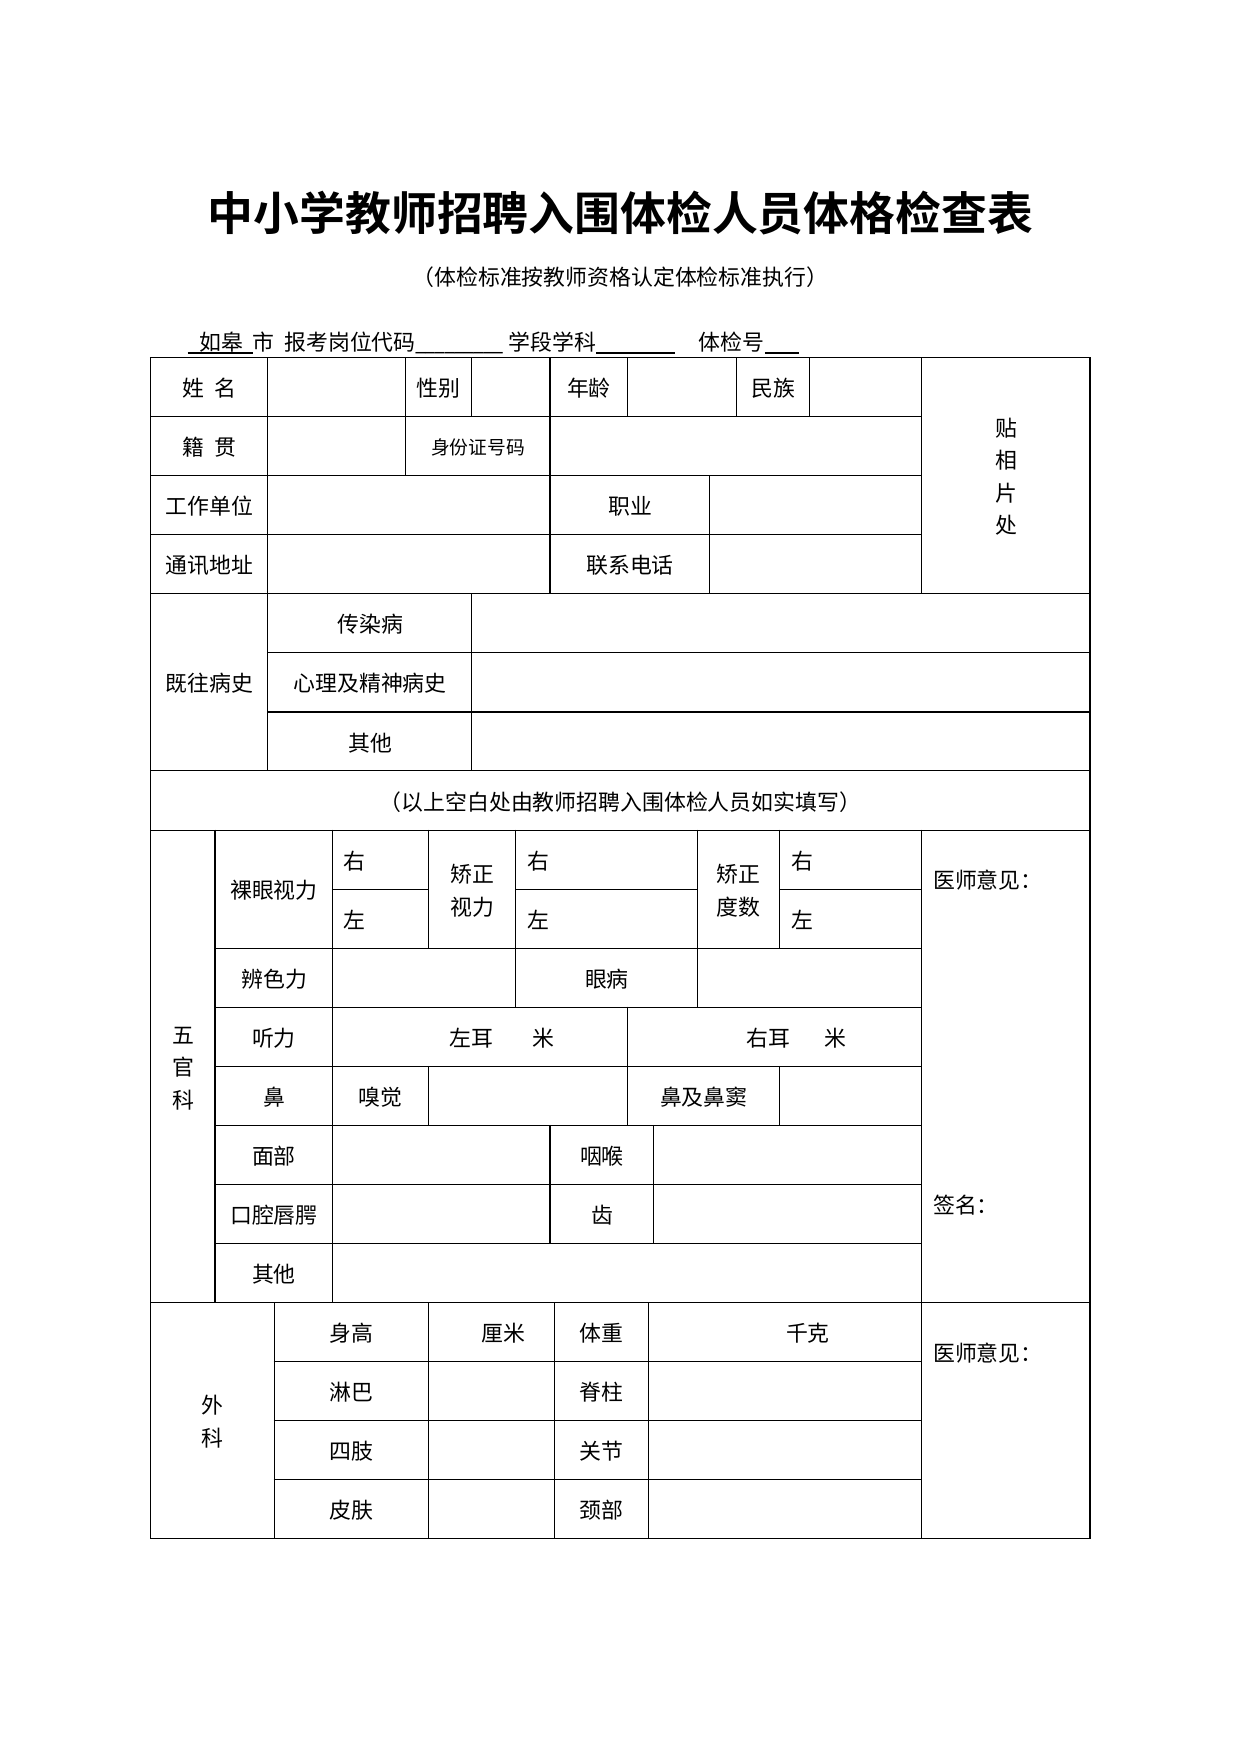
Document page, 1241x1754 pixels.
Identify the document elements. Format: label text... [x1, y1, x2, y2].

table_cell 颈部 [555, 1480, 648, 1538]
table_cell 其他 [268, 713, 471, 770]
table_cell 四肢 [275, 1421, 428, 1479]
table_header [628, 358, 736, 416]
text （体检标准按教师资格认定体检标准执行） [187, 259, 1053, 292]
table_cell 听力 [216, 1008, 332, 1066]
table_cell [429, 1362, 554, 1420]
table_cell [429, 1480, 554, 1538]
table_cell [268, 535, 549, 593]
text 如皋 市 报考岗位代码_________ 学段学科 体检号 [187, 324, 1053, 357]
table_cell 脊柱 [555, 1362, 648, 1420]
table_cell 右耳 米 [628, 1008, 921, 1066]
table_cell [333, 1185, 549, 1243]
table_cell 右 [333, 831, 428, 888]
table_cell 矫正度数 [698, 831, 779, 948]
table_cell 左耳 米 [333, 1008, 627, 1066]
table_cell 其他 [216, 1244, 332, 1302]
table_cell 矫正视力 [429, 831, 515, 948]
table_cell 心理及精神病史 [268, 653, 471, 711]
table_cell 关节 [555, 1421, 648, 1479]
table_cell 皮肤 [275, 1480, 428, 1538]
table_cell 面部 [216, 1126, 332, 1184]
table_cell 籍 贯 [151, 417, 267, 475]
table_cell 眼病 [516, 949, 697, 1007]
table_header 贴 相 片 处 [922, 358, 1089, 593]
table_cell [429, 1067, 627, 1125]
table_cell 工作单位 [151, 476, 267, 534]
table_cell 口腔唇腭 [216, 1185, 332, 1243]
table_cell 职业 [551, 476, 709, 534]
table_cell 咽喉 [551, 1126, 653, 1184]
table_cell [333, 1244, 921, 1302]
table_header [268, 358, 405, 416]
table_header 年龄 [551, 358, 627, 416]
table_cell [780, 1067, 921, 1125]
table_cell 传染病 [268, 594, 471, 652]
table_cell 嗅觉 [333, 1067, 428, 1125]
table_cell [333, 1126, 549, 1184]
table_cell [551, 417, 921, 475]
table_cell [649, 1362, 921, 1420]
table_cell 左 [780, 890, 921, 948]
table_cell 五 官 科 [151, 831, 214, 1302]
table_cell [472, 653, 1089, 711]
table_cell 身高 [275, 1303, 428, 1361]
table_cell 外 科 [151, 1303, 274, 1538]
table_cell [333, 949, 515, 1007]
table_cell 体重 [555, 1303, 648, 1361]
table_header 姓 名 [151, 358, 267, 416]
table_cell [649, 1421, 921, 1479]
table_cell 裸眼视力 [216, 831, 332, 948]
table_cell [472, 594, 1089, 652]
table_cell 左 [333, 890, 428, 948]
table_header [472, 358, 549, 416]
table_cell 厘米 [429, 1303, 554, 1361]
table_cell 联系电话 [551, 535, 709, 593]
table_cell 身份证号码 [406, 417, 549, 475]
table_cell 医师意见： 签名： [922, 1303, 1089, 1538]
table_cell 齿 [551, 1185, 653, 1243]
table_cell 右 [516, 831, 697, 888]
table_header [810, 358, 921, 416]
table_cell 鼻及鼻窦 [628, 1067, 779, 1125]
table_cell 医师意见： 签名： [922, 831, 1089, 1302]
table_cell 千克 [649, 1303, 921, 1361]
table_header 民族 [737, 358, 809, 416]
table_cell [268, 476, 549, 534]
table_cell 右 [780, 831, 921, 888]
table_cell [654, 1126, 921, 1184]
table_cell [698, 949, 921, 1007]
table_cell [472, 713, 1089, 770]
table_cell 辨色力 [216, 949, 332, 1007]
table_cell （以上空白处由教师招聘入围体检人员如实填写） [151, 771, 1089, 829]
table_cell [429, 1421, 554, 1479]
table_cell 鼻 [216, 1067, 332, 1125]
table_cell 通讯地址 [151, 535, 267, 593]
table_header 性别 [406, 358, 471, 416]
table_cell [268, 417, 405, 475]
table_cell [710, 535, 921, 593]
table_cell [649, 1480, 921, 1538]
text 中小学教师招聘入围体检人员体格检查表 [187, 162, 1053, 259]
table_cell 既往病史 [151, 594, 267, 770]
table_cell [654, 1185, 921, 1243]
table_cell 淋巴 [275, 1362, 428, 1420]
table_cell 左 [516, 890, 697, 948]
table_cell [710, 476, 921, 534]
